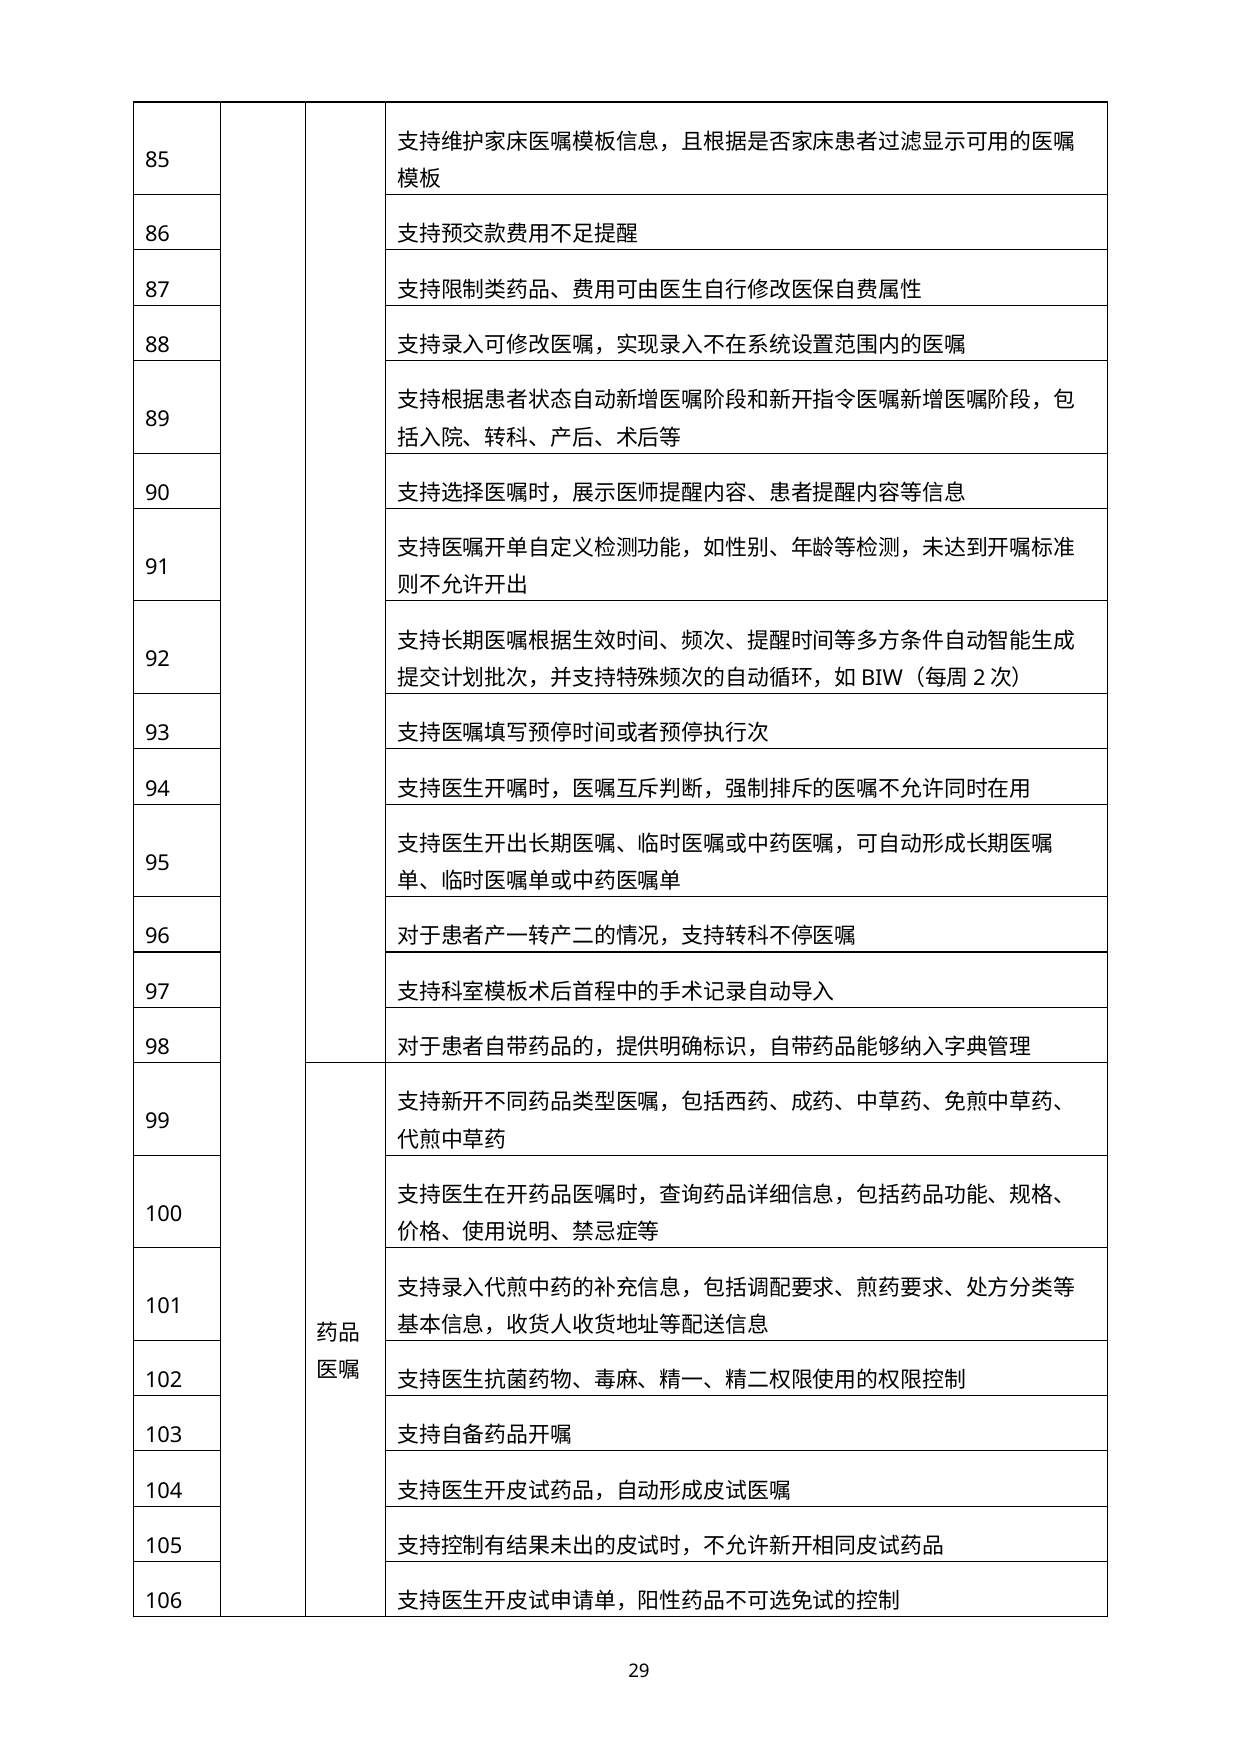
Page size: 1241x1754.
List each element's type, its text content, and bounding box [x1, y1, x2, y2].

table_cell 药品医嘱 [306, 1063, 385, 1616]
table_cell 支持预交款费用不足提醒 [386, 195, 1107, 249]
table_cell 91 [134, 509, 220, 600]
table_cell 94 [134, 749, 220, 803]
table_cell 支持医生开皮试申请单，阳性药品不可选免试的控制 [386, 1562, 1107, 1616]
table_cell 支持医嘱填写预停时间或者预停执行次 [386, 694, 1107, 748]
table_cell 101 [134, 1248, 220, 1340]
table_cell 93 [134, 694, 220, 748]
table_cell 对于患者产一转产二的情况，支持转科不停医嘱 [386, 897, 1107, 951]
table_cell 105 [134, 1507, 220, 1561]
table_cell 98 [134, 1008, 220, 1062]
table_cell 支持医生抗菌药物、毒麻、精一、精二权限使用的权限控制 [386, 1341, 1107, 1395]
table_cell 100 [134, 1156, 220, 1247]
table_cell 106 [134, 1562, 220, 1616]
table_cell 85 [134, 103, 220, 194]
table_cell 86 [134, 195, 220, 249]
table_cell 88 [134, 306, 220, 360]
table_cell 支持自备药品开嘱 [386, 1396, 1107, 1450]
table_cell 支持录入可修改医嘱，实现录入不在系统设置范围内的医嘱 [386, 306, 1107, 360]
table_cell 支持长期医嘱根据生效时间、频次、提醒时间等多方条件自动智能生成提交计划批次，并支持特殊频次的自动循环，如BIW（每周2次） [386, 601, 1107, 693]
table_cell 支持医生在开药品医嘱时，查询药品详细信息，包括药品功能、规格、价格、使用说明、禁忌症等 [386, 1156, 1107, 1247]
table_cell 支持录入代煎中药的补充信息，包括调配要求、煎药要求、处方分类等基本信息，收货人收货地址等配送信息 [386, 1248, 1107, 1340]
table_cell 92 [134, 601, 220, 693]
table_cell 支持医生开嘱时，医嘱互斥判断，强制排斥的医嘱不允许同时在用 [386, 749, 1107, 803]
table_cell 103 [134, 1396, 220, 1450]
table_cell 支持控制有结果未出的皮试时，不允许新开相同皮试药品 [386, 1507, 1107, 1561]
table_cell 87 [134, 250, 220, 304]
table_cell 支持限制类药品、费用可由医生自行修改医保自费属性 [386, 250, 1107, 304]
table_cell 104 [134, 1451, 220, 1506]
table_cell 89 [134, 361, 220, 452]
table_cell 支持选择医嘱时，展示医师提醒内容、患者提醒内容等信息 [386, 454, 1107, 508]
table_cell 90 [134, 454, 220, 508]
table_cell 对于患者自带药品的，提供明确标识，自带药品能够纳入字典管理 [386, 1008, 1107, 1062]
table_cell 99 [134, 1063, 220, 1154]
table_cell 97 [134, 953, 220, 1007]
table_cell 95 [134, 805, 220, 896]
table_cell 96 [134, 897, 220, 951]
table_cell 支持医嘱开单自定义检测功能，如性别、年龄等检测，未达到开嘱标准则不允许开出 [386, 509, 1107, 600]
table_cell 支持科室模板术后首程中的手术记录自动导入 [386, 953, 1107, 1007]
table_cell 支持医生开皮试药品，自动形成皮试医嘱 [386, 1451, 1107, 1506]
table_cell 支持医生开出长期医嘱、临时医嘱或中药医嘱，可自动形成长期医嘱单、临时医嘱单或中药医嘱单 [386, 805, 1107, 896]
table_cell 支持新开不同药品类型医嘱，包括西药、成药、中草药、免煎中草药、代煎中草药 [386, 1063, 1107, 1154]
table_cell 102 [134, 1341, 220, 1395]
table_cell 支持维护家床医嘱模板信息，且根据是否家床患者过滤显示可用的医嘱模板 [386, 103, 1107, 194]
table_cell 支持根据患者状态自动新增医嘱阶段和新开指令医嘱新增医嘱阶段，包括入院、转科、产后、术后等 [386, 361, 1107, 452]
